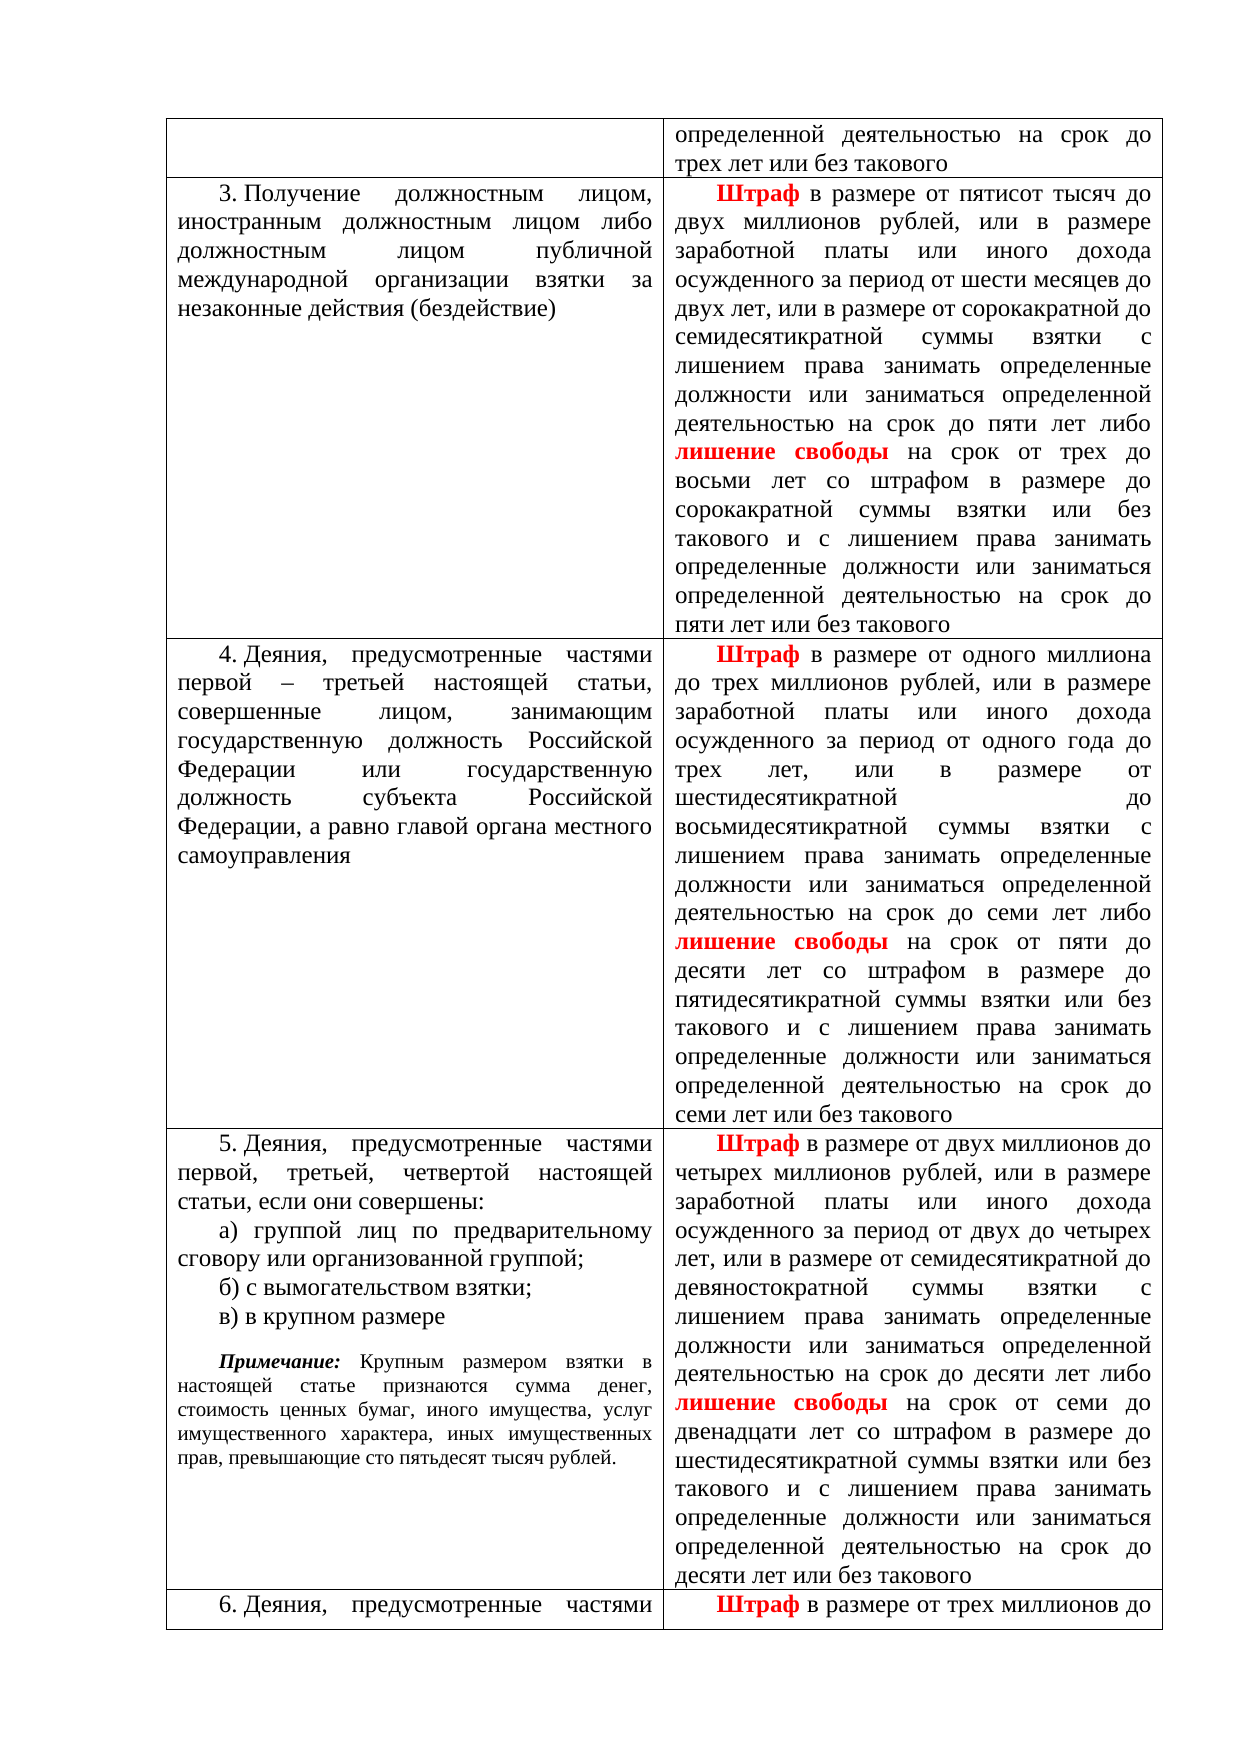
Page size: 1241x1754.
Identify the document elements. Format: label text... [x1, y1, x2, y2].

table_cell 3. Получение должностным лицом, иностранным должностным лицом либо должностным лицом публичной международной организации взятки за незаконные действия (бездействие) [167, 178, 663, 638]
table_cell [167, 1590, 663, 1629]
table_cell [664, 1590, 1162, 1629]
table_cell Штраф в размере от одного миллиона до трех миллионов рублей, или в размере заработной платы или иного дохода осужденного за период от одного года до трех лет, или в размере от шестидесятикратной до восьмидесятикратной суммы взятки с лишением права занимать определенные должности или заниматься определенной деятельностью на срок до семи лет либо лишение свободы на срок от пяти до десяти лет со штрафом в размере до пятидесятикратной суммы взятки или без такового и с лишением права занимать определенные должности или заниматься определенной деятельностью на срок до семи лет или без такового [664, 639, 1162, 1127]
table_cell Штраф в размере от двух миллионов до четырех миллионов рублей, или в размере заработной платы или иного дохода осужденного за период от двух до четырех лет, или в размере от семидесятикратной до девяностократной суммы взятки с лишением права занимать определенные должности или заниматься определенной деятельностью на срок до десяти лет либо лишение свободы на срок от семи до двенадцати лет со штрафом в размере до шестидесятикратной суммы взятки или без такового и с лишением права занимать определенные должности или заниматься определенной деятельностью на срок до десяти лет или без такового [664, 1129, 1162, 1588]
table_cell 4. Деяния, предусмотренные частями первой – третьей настоящей статьи, совершенные лицом, занимающим государственную должность Российской Федерации или государственную должность субъекта Российской Федерации, а равно главой органа местного самоуправления [167, 639, 663, 1127]
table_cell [167, 119, 663, 177]
table_cell Штраф в размере от пятисот тысяч до двух миллионов рублей, или в размере заработной платы или иного дохода осужденного за период от шести месяцев до двух лет, или в размере от сорокакратной до семидесятикратной суммы взятки с лишением права занимать определенные должности или заниматься определенной деятельностью на срок до пяти лет либо лишение свободы на срок от трех до восьми лет со штрафом в размере до сорокакратной суммы взятки или без такового и с лишением права занимать определенные должности или заниматься определенной деятельностью на срок до пяти лет или без такового [664, 178, 1162, 638]
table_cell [664, 119, 1162, 177]
table_cell 5. Деяния, предусмотренные частями первой, третьей, четвертой настоящей статьи, если они совершены: а) группой лиц по предварительному сговору или организованной группой; б) с вымогательством взятки; в) в крупном размере Примечание: Крупным размером взятки в настоящей статье признаются сумма денег, стоимость ценных бумаг, иного имущества, услуг имущественного характера, иных имущественных прав, превышающие сто пятьдесят тысяч рублей. [167, 1129, 663, 1588]
